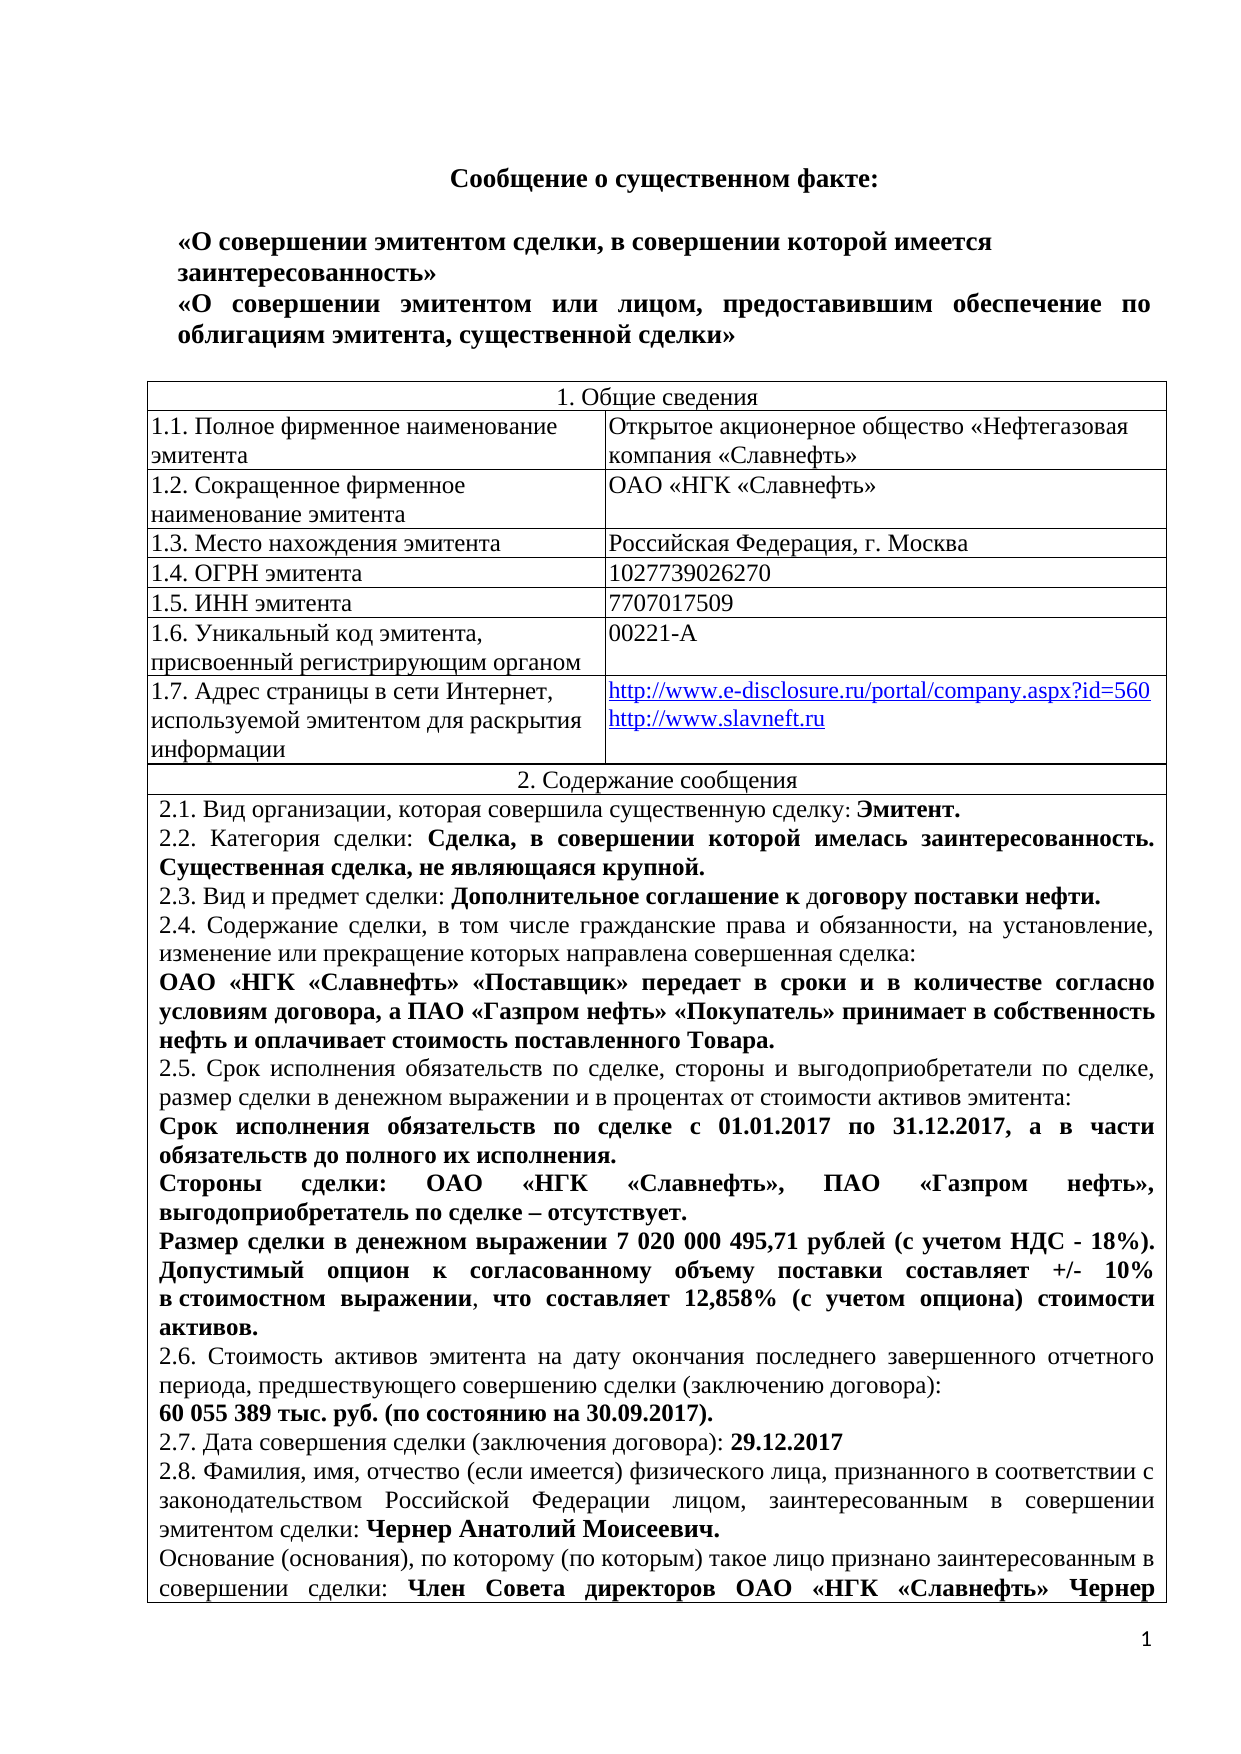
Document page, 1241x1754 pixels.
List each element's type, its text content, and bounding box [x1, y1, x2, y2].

table_cell 1.5. ИНН эмитента [148, 588, 605, 617]
table_cell ОАО «НГК «Славнефть» [606, 470, 1166, 527]
table_cell 7707017509 [606, 588, 1166, 617]
table_cell Российская Федерация, г. Москва [606, 529, 1166, 557]
table_cell 1.2. Сокращенное фирменное наименование эмитента [148, 470, 605, 527]
table_cell http://www.e-disclosure.ru/portal/company.aspx?id=560 http://www.slavneft.ru [606, 676, 1166, 763]
text «О совершении эмитентом или лицом, предоставившим обеспечение по облигациям эмитента, существенной сделки» [177, 287, 1152, 349]
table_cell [148, 795, 1166, 1602]
text Сообщение о существенном факте: [177, 162, 1152, 194]
table_cell Открытое акционерное общество «Нефтегазовая компания «Славнефть» [606, 411, 1166, 469]
text «О совершении эмитентом сделки, в совершении которой имеется заинтересованность» [177, 225, 1152, 287]
table_cell 1.1. Полное фирменное наименование эмитента [148, 411, 605, 469]
table_cell 1.3. Место нахождения эмитента [148, 529, 605, 557]
table_header 2. Содержание сообщения [148, 765, 1166, 793]
table_cell 1027739026270 [606, 558, 1166, 587]
table_cell 1.6. Уникальный код эмитента, присвоенный регистрирующим органом [148, 618, 605, 675]
table_cell 1.4. ОГРН эмитента [148, 558, 605, 587]
table_cell 1.7. Адрес страницы в сети Интернет, используемой эмитентом для раскрытия информации [148, 676, 605, 763]
table_cell 00221-А [606, 618, 1166, 675]
table_header 1. Общие сведения [148, 382, 1166, 410]
